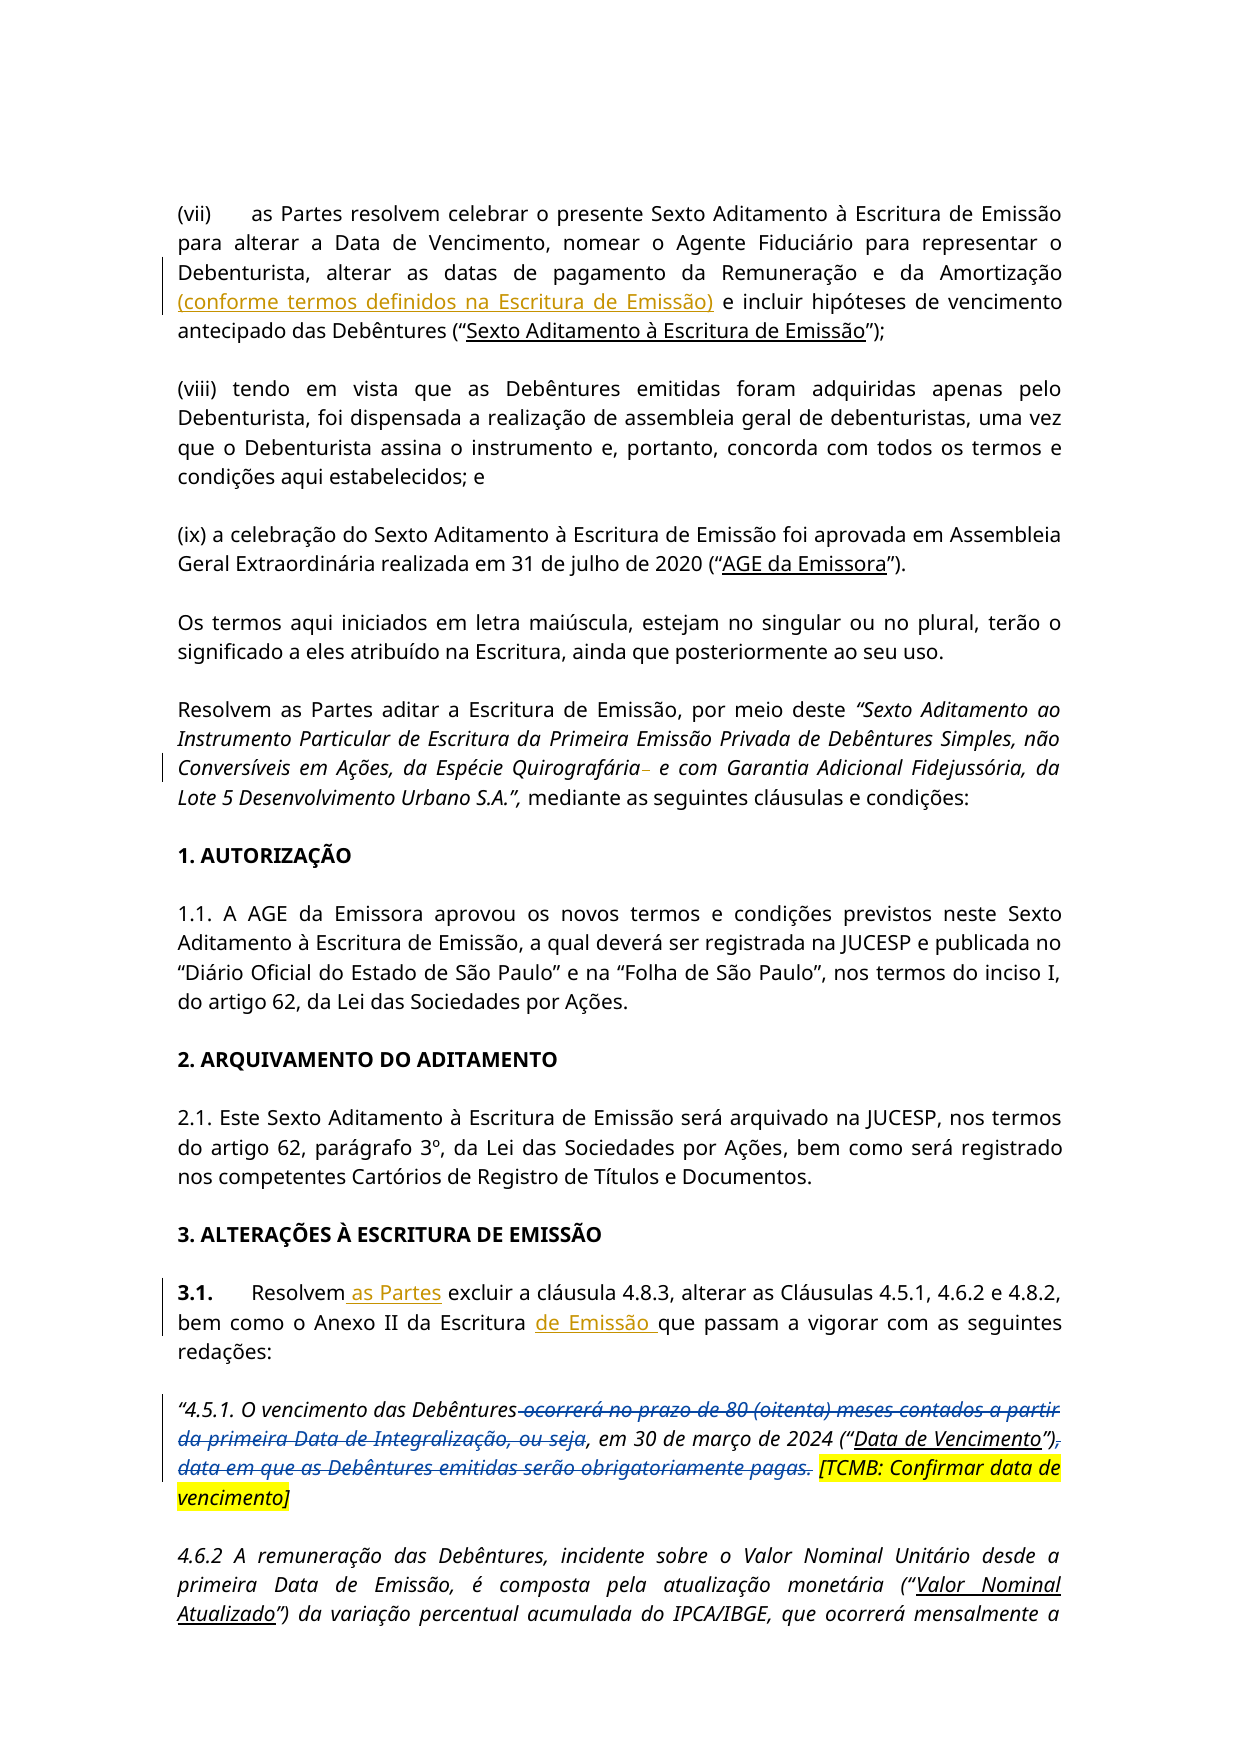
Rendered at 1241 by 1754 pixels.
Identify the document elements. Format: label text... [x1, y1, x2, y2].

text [177, 1540, 1063, 1627]
list (vii) as Partes resolvem celebrar o presente Sexto Aditamento à Escritura de Emissão para alterar a Data de Vencimento, nomear o Agente Fiduciário para representar o Debenturista, alterar as datas de pagamento da Remuneração e da Amortização e incluir hipóteses de vencimento antecipado das Debêntures (“Sexto Aditamento à Escritura de Emissão”); [177, 198, 1063, 344]
list 2. ARQUIVAMENTO DO ADITAMENTO [177, 1044, 1063, 1073]
list 1. AUTORIZAÇÃO [177, 840, 1063, 869]
list Os termos aqui iniciados em letra maiúscula, estejam no singular ou no plural, terão o significado a eles atribuído na Escritura, ainda que posteriormente ao seu uso. [177, 607, 1063, 665]
list (ix) a celebração do Sexto Aditamento à Escritura de Emissão foi aprovada em Assembleia Geral Extraordinária realizada em 31 de julho de 2020 (“AGE da Emissora”). [177, 519, 1063, 577]
list “4.5.1. O vencimento das Debêntures, em 30 de março de 2024 (“Data de Vencimento”) [TCMB: Confirmar data de vencimento] [177, 1394, 1063, 1511]
list 2.1. Este Sexto Aditamento à Escritura de Emissão será arquivado na JUCESP, nos termos do artigo 62, parágrafo 3º, da Lei das Sociedades por Ações, bem como será registrado nos competentes Cartórios de Registro de Títulos e Documentos. [177, 1102, 1063, 1190]
list 1.1. A AGE da Emissora aprovou os novos termos e condições previstos neste Sexto Aditamento à Escritura de Emissão, a qual deverá ser registrada na JUCESP e publicada no “Diário Oficial do Estado de São Paulo” e na “Folha de São Paulo”, nos termos do inciso I, do artigo 62, da Lei das Sociedades por Ações. [177, 898, 1063, 1015]
list 3. ALTERAÇÕES À ESCRITURA DE EMISSÃO [177, 1219, 1063, 1248]
text (viii) tendo em vista que as Debêntures emitidas foram adquiridas apenas pelo Debenturista, foi dispensada a realização de assembleia geral de debenturistas, uma vez que o Debenturista assina o instrumento e, portanto, concorda com todos os termos e condições aqui estabelecidos; e [177, 373, 1063, 490]
list 3.1. Resolvem excluir a cláusula 4.8.3, alterar as Cláusulas 4.5.1, 4.6.2 e 4.8.2, bem como o Anexo II da Escritura que passam a vigorar com as seguintes redações: [177, 1277, 1063, 1365]
list Resolvem as Partes aditar a Escritura de Emissão, por meio deste “Sexto Aditamento ao Instrumento Particular de Escritura da Primeira Emissão Privada de Debêntures Simples, não Conversíveis em Ações, da Espécie Quirografária e com Garantia Adicional Fidejussória, da Lote 5 Desenvolvimento Urbano S.A.”, mediante as seguintes cláusulas e condições: [177, 694, 1063, 811]
